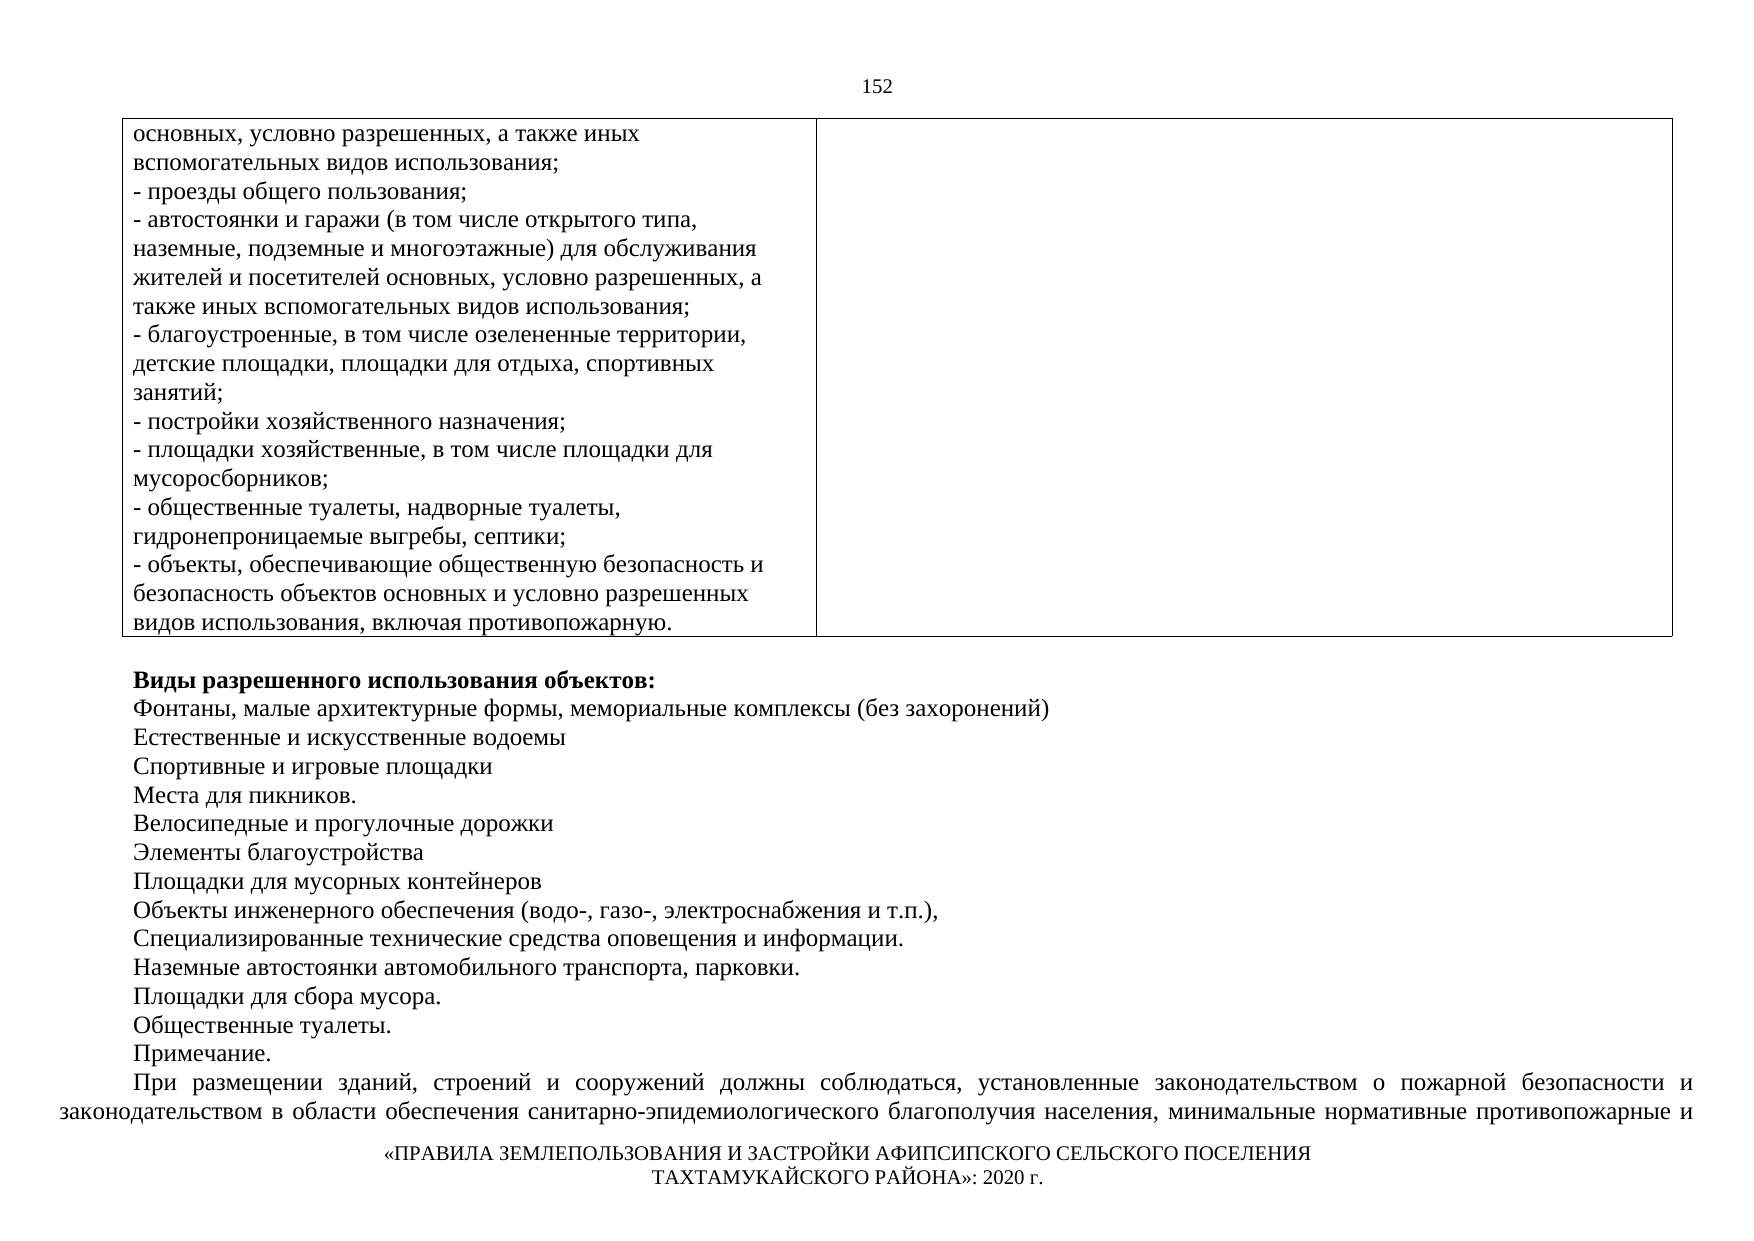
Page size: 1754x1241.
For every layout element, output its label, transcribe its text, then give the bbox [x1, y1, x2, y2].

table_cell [817, 119, 1672, 636]
text Места для пикников. [59, 780, 1695, 808]
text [59, 1067, 1695, 1125]
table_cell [123, 119, 816, 636]
text Элементы благоустройства [59, 837, 1695, 866]
text Примечание. [59, 1038, 1695, 1067]
text Наземные автостоянки автомобильного транспорта, парковки. [59, 952, 1695, 981]
text Объекты инженерного обеспечения (водо-, газо-, электроснабжения и т.п.), [59, 895, 1695, 923]
text Спортивные и игровые площадки [59, 751, 1695, 780]
text Естественные и искусственные водоемы [59, 722, 1695, 751]
text Велосипедные и прогулочные дорожки [59, 808, 1695, 837]
text Виды разрешенного использования объектов: [59, 665, 1695, 693]
text Площадки для сбора мусора. [59, 981, 1695, 1010]
text Площадки для мусорных контейнеров [59, 866, 1695, 895]
text Специализированные технические средства оповещения и информации. [59, 923, 1695, 952]
text Общественные туалеты. [59, 1010, 1695, 1038]
text Фонтаны, малые архитектурные формы, мемориальные комплексы (без захоронений) [59, 693, 1695, 722]
